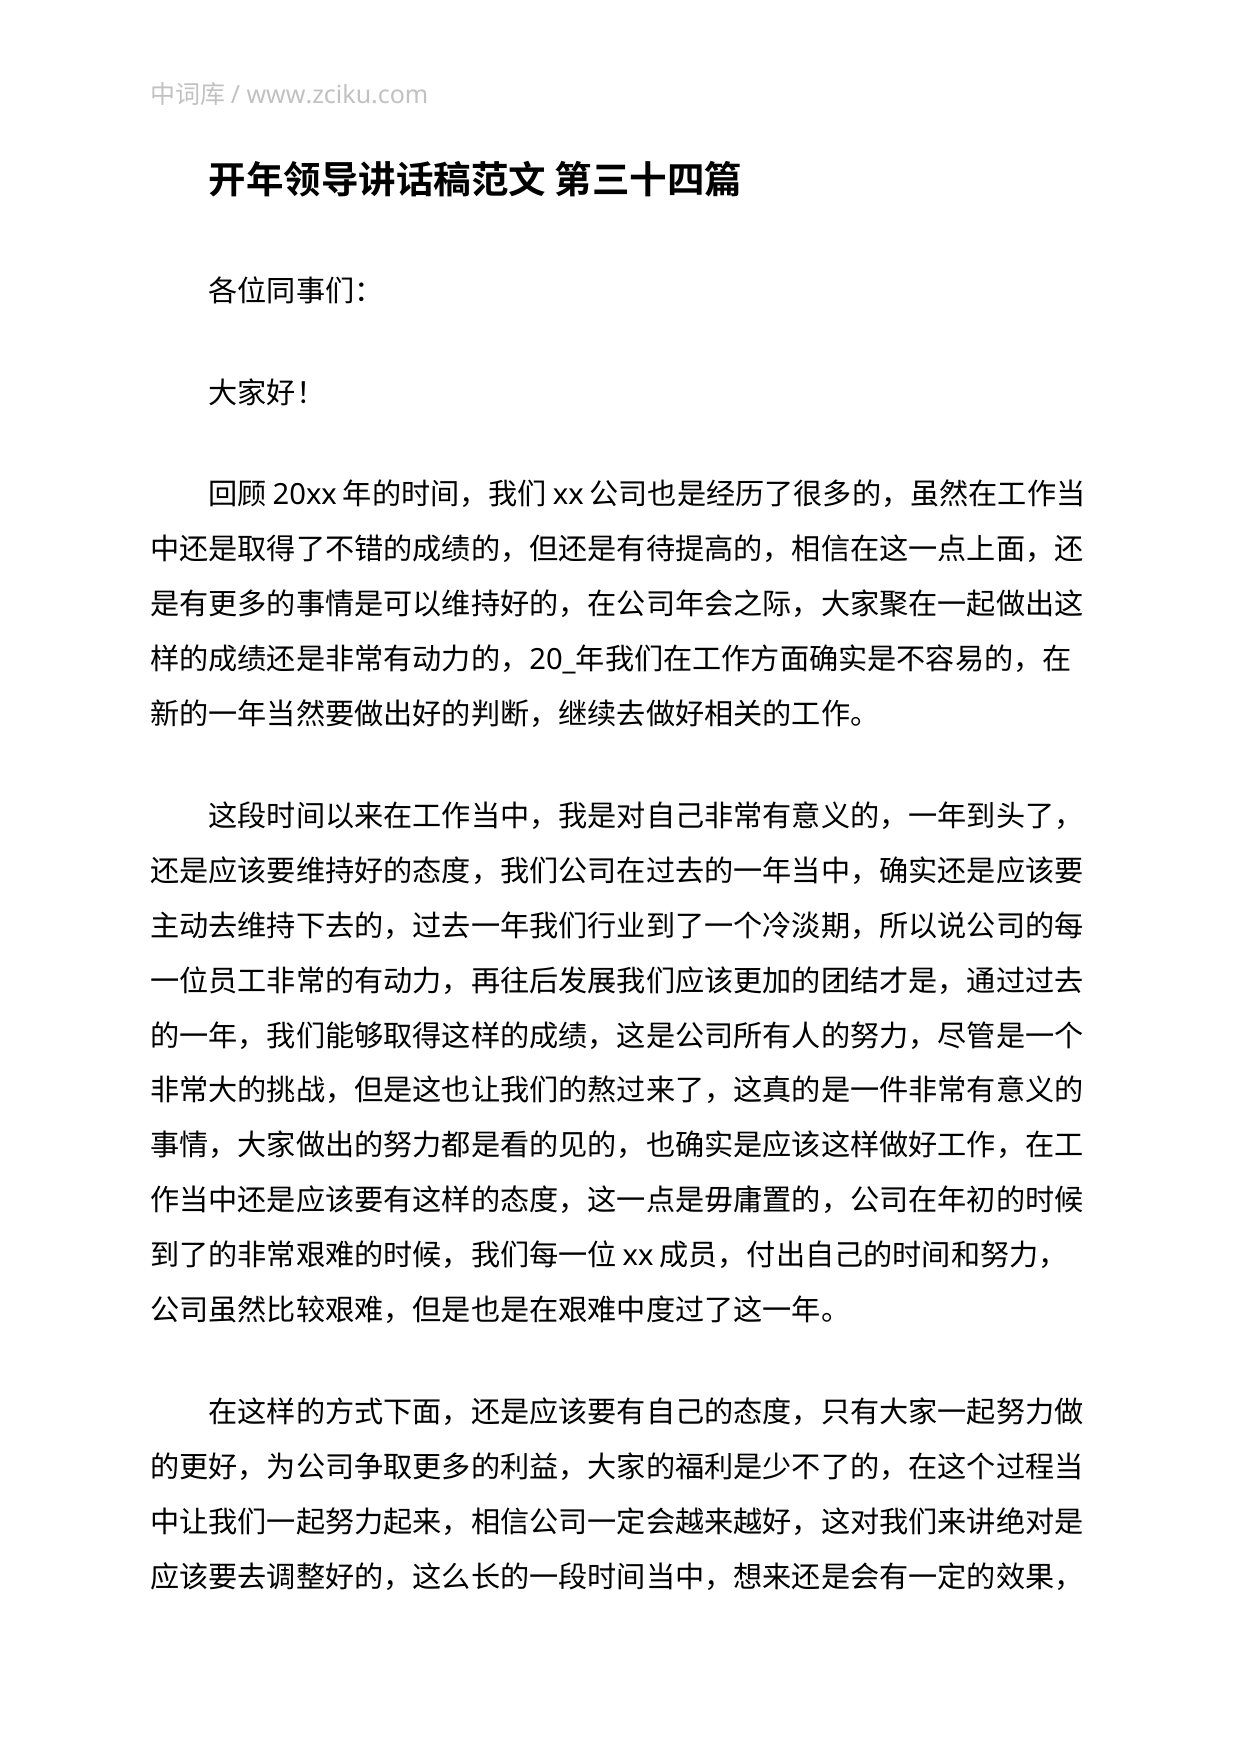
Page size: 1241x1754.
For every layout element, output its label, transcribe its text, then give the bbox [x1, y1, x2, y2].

text 大家好！ [150, 369, 1090, 411]
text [150, 1388, 1090, 1595]
text 开年领导讲话稿范文 第三十四篇 [150, 150, 1090, 204]
text 这段时间以来在工作当中，我是对自己非常有意义的，一年到头了，还是应该要维持好的态度，我们公司在过去的一年当中，确实还是应该要主动去维持下去的，过去一年我们行业到了一个冷淡期，所以说公司的每一位员工非常的有动力，再往后发展我们应该更加的团结才是，通过过去的一年，我们能够取得这样的成绩，这是公司所有人的努力，尽管是一个非常大的挑战，但是这也让我们的熬过来了，这真的是一件非常有意义的事情，大家做出的努力都是看的见的，也确实是应该这样做好工作，在工作当中还是应该要有这样的态度，这一点是毋庸置的，公司在年初的时候到了的非常艰难的时候，我们每一位xx成员，付出自己的时间和努力，公司虽然比较艰难，但是也是在艰难中度过了这一年。 [150, 792, 1090, 1329]
text 各位同事们： [150, 267, 1090, 310]
text 回顾20xx年的时间，我们xx公司也是经历了很多的，虽然在工作当中还是取得了不错的成绩的，但还是有待提高的，相信在这一点上面，还是有更多的事情是可以维持好的，在公司年会之际，大家聚在一起做出这样的成绩还是非常有动力的，20_年我们在工作方面确实是不容易的，在新的一年当然要做出好的判断，继续去做好相关的工作。 [150, 471, 1090, 733]
